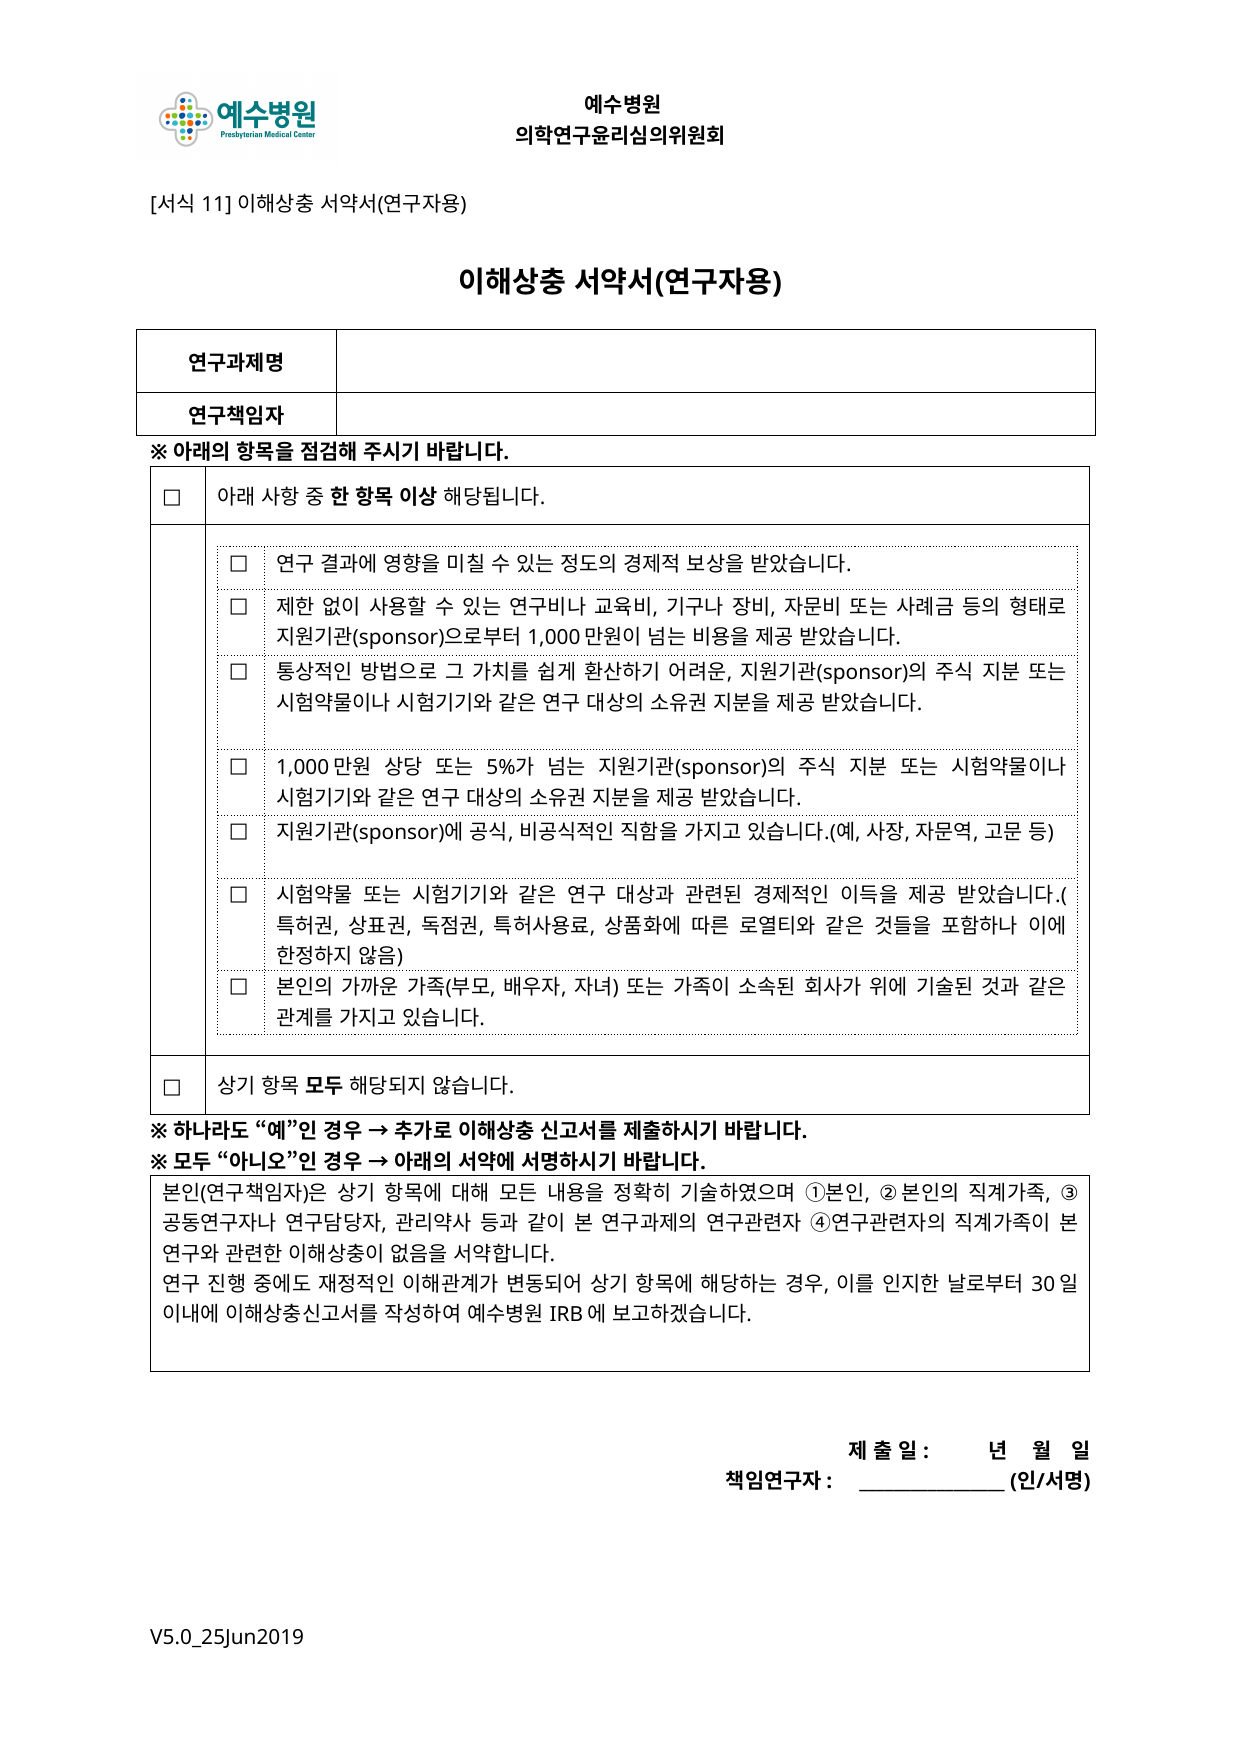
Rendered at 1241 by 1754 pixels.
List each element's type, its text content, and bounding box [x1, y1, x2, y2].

table_cell [337, 393, 1095, 435]
picture [134, 71, 341, 166]
table_header [337, 330, 1095, 392]
table_header 연구과제명 [137, 330, 336, 392]
table_cell 연구책임자 [137, 393, 336, 435]
table_cell 상기 항목 모두 해당되지 않습니다. [206, 1056, 1089, 1113]
text 이해상충 서약서(연구자용) [150, 258, 1090, 301]
text 책임연구자 : _________________ (인/서명) [150, 1465, 1090, 1495]
table_cell [206, 525, 1089, 1055]
text ※ 아래의 항목을 점검해 주시기 바랍니다. [150, 436, 1090, 466]
table_header 아래 사항 중 한 항목 이상 해당됩니다. [206, 467, 1089, 524]
text ※ 하나라도 “예”인 경우 → 추가로 이해상충 신고서를 제출하시기 바랍니다. [150, 1115, 1090, 1145]
table_cell □ [151, 1056, 205, 1113]
table_cell [151, 525, 205, 1055]
table_header 본인(연구책임자)은 상기 항목에 대해 모든 내용을 정확히 기술하였으며 ①본인, ②본인의 직계가족, ③공동연구자나 연구담당자, 관리약사 등과 같이 본 연구과제의 연구관련자 ④연구관련자의 직계가족이 본 연구와 관련한 이해상충이 없음을 서약합니다. 연구 진행 중에도 재정적인 이해관계가 변동되어 상기 항목에 해당하는 경우, 이를 인지한 날로부터 30일 이내에 이해상충신고서를 작성하여 예수병원 IRB에 보고하겠습니다. [151, 1176, 1089, 1371]
text ※ 모두 “아니오”인 경우 → 아래의 서약에 서명하시기 바랍니다. [150, 1145, 1090, 1175]
text 제 출 일 : 년 월 일 [150, 1434, 1090, 1465]
table_header □ [151, 467, 205, 524]
text [서식 11] 이해상충 서약서(연구자용) [150, 177, 1090, 218]
